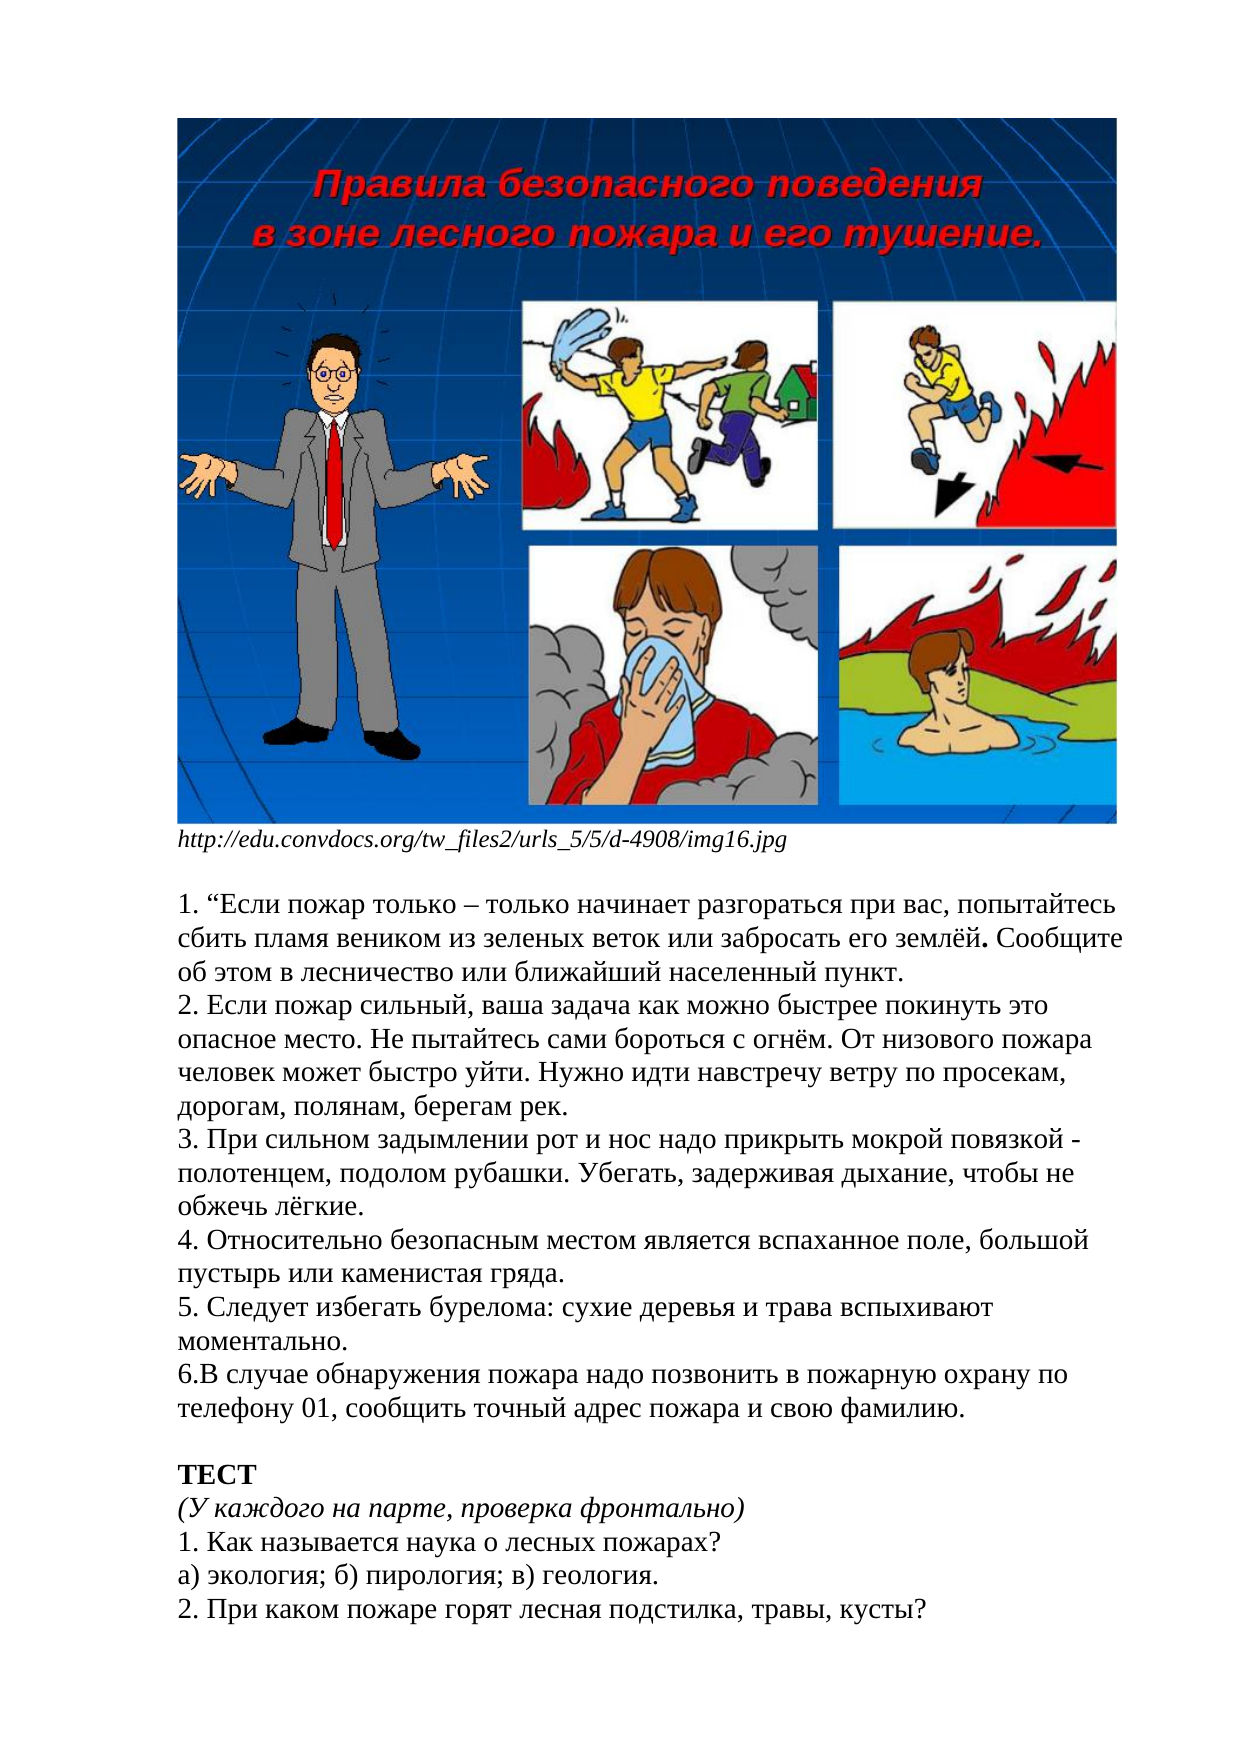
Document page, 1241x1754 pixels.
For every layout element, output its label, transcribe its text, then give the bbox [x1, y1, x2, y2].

text 2. При каком пожаре горят лесная подстилка, травы, кусты? [177, 1591, 1152, 1624]
text 4. Относительно безопасным местом является вспаханное поле, большой пустырь или каменистая гряда. [177, 1222, 1152, 1289]
text http://edu.convdocs.org/tw_files2/urls_5/5/d-4908/img16.jpg [177, 824, 1152, 853]
picture [177, 118, 1118, 825]
text 5. Следует избегать бурелома: сухие деревья и трава вспыхивают моментально. [177, 1289, 1152, 1356]
text а) экология; б) пирология; в) геология. [177, 1557, 1152, 1591]
text 6.В случае обнаружения пожара надо позвонить в пожарную охрану по телефону 01, сообщить точный адрес пожара и свою фамилию. [177, 1356, 1152, 1423]
text ТЕСТ [177, 1457, 1152, 1490]
text 2. Если пожар сильный, ваша задача как можно быстрее покинуть это опасное место. Не пытайтесь сами бороться с огнём. От низового пожара человек может быстро уйти. Нужно идти навстречу ветру по просекам, дорогам, полянам, берегам рек. [177, 987, 1152, 1121]
text (У каждого на парте, проверка фронтально) [177, 1490, 1152, 1524]
text 1. Как называется наука о лесных пожарах? [177, 1524, 1152, 1557]
text 3. При сильном задымлении рот и нос надо прикрыть мокрой повязкой - полотенцем, подолом рубашки. Убегать, задерживая дыхание, чтобы не обжечь лёгкие. [177, 1121, 1152, 1222]
text 1. “Если пожар только – только начинает разгораться при вас, попытайтесь сбить пламя веником из зеленых веток или забросать его землёй. Сообщите об этом в лесничество или ближайший населенный пункт. [177, 887, 1152, 987]
